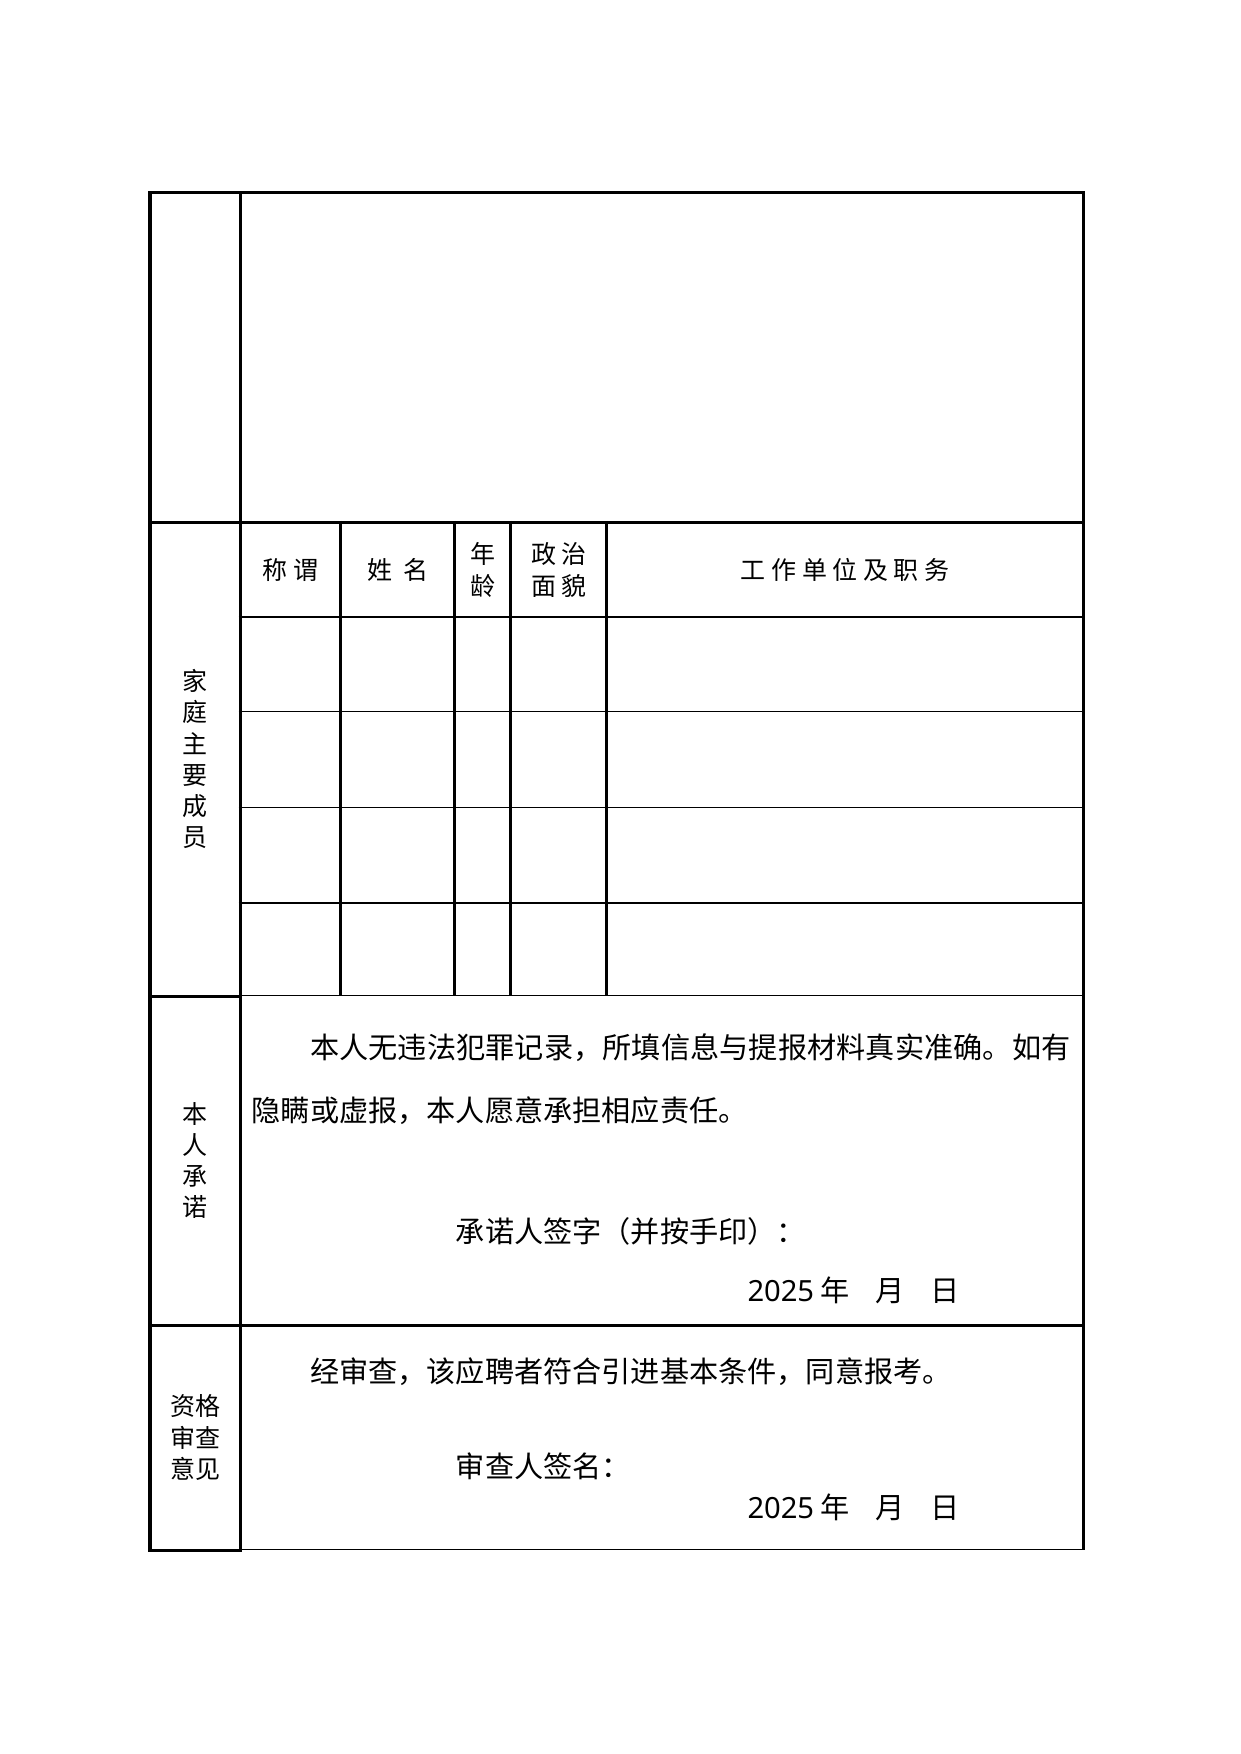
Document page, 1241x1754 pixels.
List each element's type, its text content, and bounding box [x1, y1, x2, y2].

table_cell 称 谓 [242, 524, 339, 616]
table_cell 年龄 [456, 524, 509, 616]
table_cell 经审查，该应聘者符合引进基本条件，同意报考。 审查人签名： 2025年 月 日 [242, 1327, 1082, 1549]
table_cell [242, 712, 339, 806]
table_cell [608, 904, 1082, 995]
table_cell [342, 808, 453, 902]
table_cell [342, 904, 453, 995]
table_cell [456, 712, 509, 806]
table_cell [512, 904, 605, 995]
table_cell 资格审查意见 [152, 1327, 239, 1549]
table_cell [512, 712, 605, 806]
table_header [242, 194, 1082, 521]
table_cell 本 人 承 诺 [152, 998, 239, 1323]
table_cell [456, 618, 509, 711]
table_cell 政 治 面 貌 [512, 524, 605, 616]
table_cell [342, 712, 453, 806]
table_cell 工 作 单 位 及 职 务 [608, 524, 1082, 616]
table_cell [512, 618, 605, 711]
table_cell [608, 618, 1082, 711]
table_cell [342, 618, 453, 711]
table_cell [242, 618, 339, 711]
table_cell [456, 808, 509, 902]
table_header [152, 194, 239, 521]
table_cell [608, 712, 1082, 806]
table_cell [242, 808, 339, 902]
table_cell 姓 名 [342, 524, 453, 616]
table_cell [242, 904, 339, 995]
table_cell 本人无违法犯罪记录，所填信息与提报材料真实准确。如有隐瞒或虚报，本人愿意承担相应责任。 承诺人签字（并按手印）： 2025年 月 日 [242, 996, 1082, 1323]
table_cell 家 庭 主 要 成 员 [152, 524, 239, 995]
table_cell [456, 904, 509, 995]
table_cell [512, 808, 605, 902]
table_cell [608, 808, 1082, 902]
